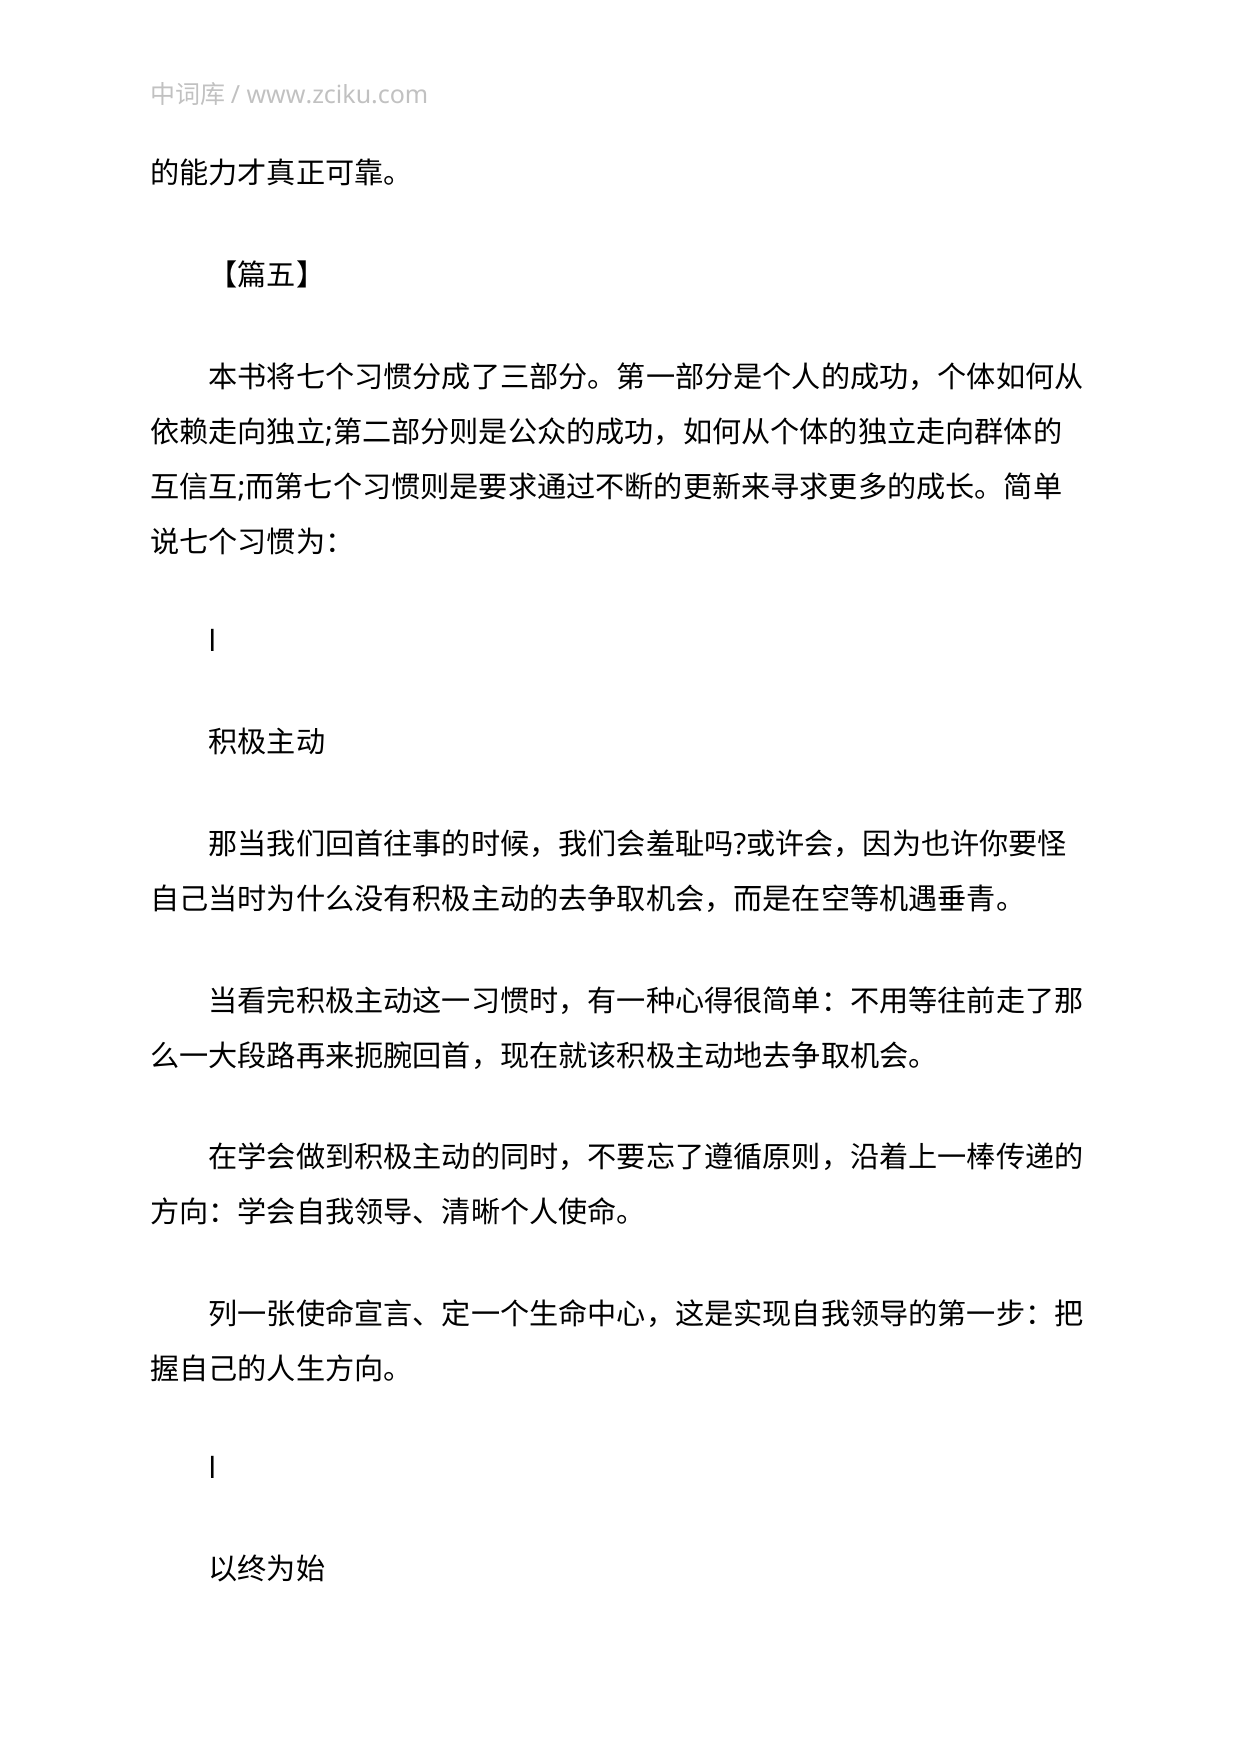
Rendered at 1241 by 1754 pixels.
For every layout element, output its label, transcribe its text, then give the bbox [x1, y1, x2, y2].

text 【篇五】 [150, 252, 1090, 294]
text 以终为始 [150, 1546, 1090, 1588]
text 本书将七个习惯分成了三部分。第一部分是个人的成功，个体如何从依赖走向独立;第二部分则是公众的成功，如何从个体的独立走向群体的互信互;而第七个习惯则是要求通过不断的更新来寻求更多的成长。简单说七个习惯为： [150, 353, 1090, 561]
text 列一张使命宣言、定一个生命中心，这是实现自我领导的第一步：把握自己的人生方向。 [150, 1291, 1090, 1388]
text 那当我们回首往事的时候，我们会羞耻吗?或许会，因为也许你要怪自己当时为什么没有积极主动的去争取机会，而是在空等机遇垂青。 [150, 820, 1090, 918]
text 当看完积极主动这一习惯时，有一种心得很简单：不用等往前走了那么一大段路再来扼腕回首，现在就该积极主动地去争取机会。 [150, 977, 1090, 1074]
text l [150, 620, 1090, 660]
text 在学会做到积极主动的同时，不要忘了遵循原则，沿着上一棒传递的方向：学会自我领导、清晰个人使命。 [150, 1134, 1090, 1231]
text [150, 150, 1090, 192]
text l [150, 1447, 1090, 1487]
text 积极主动 [150, 719, 1090, 761]
